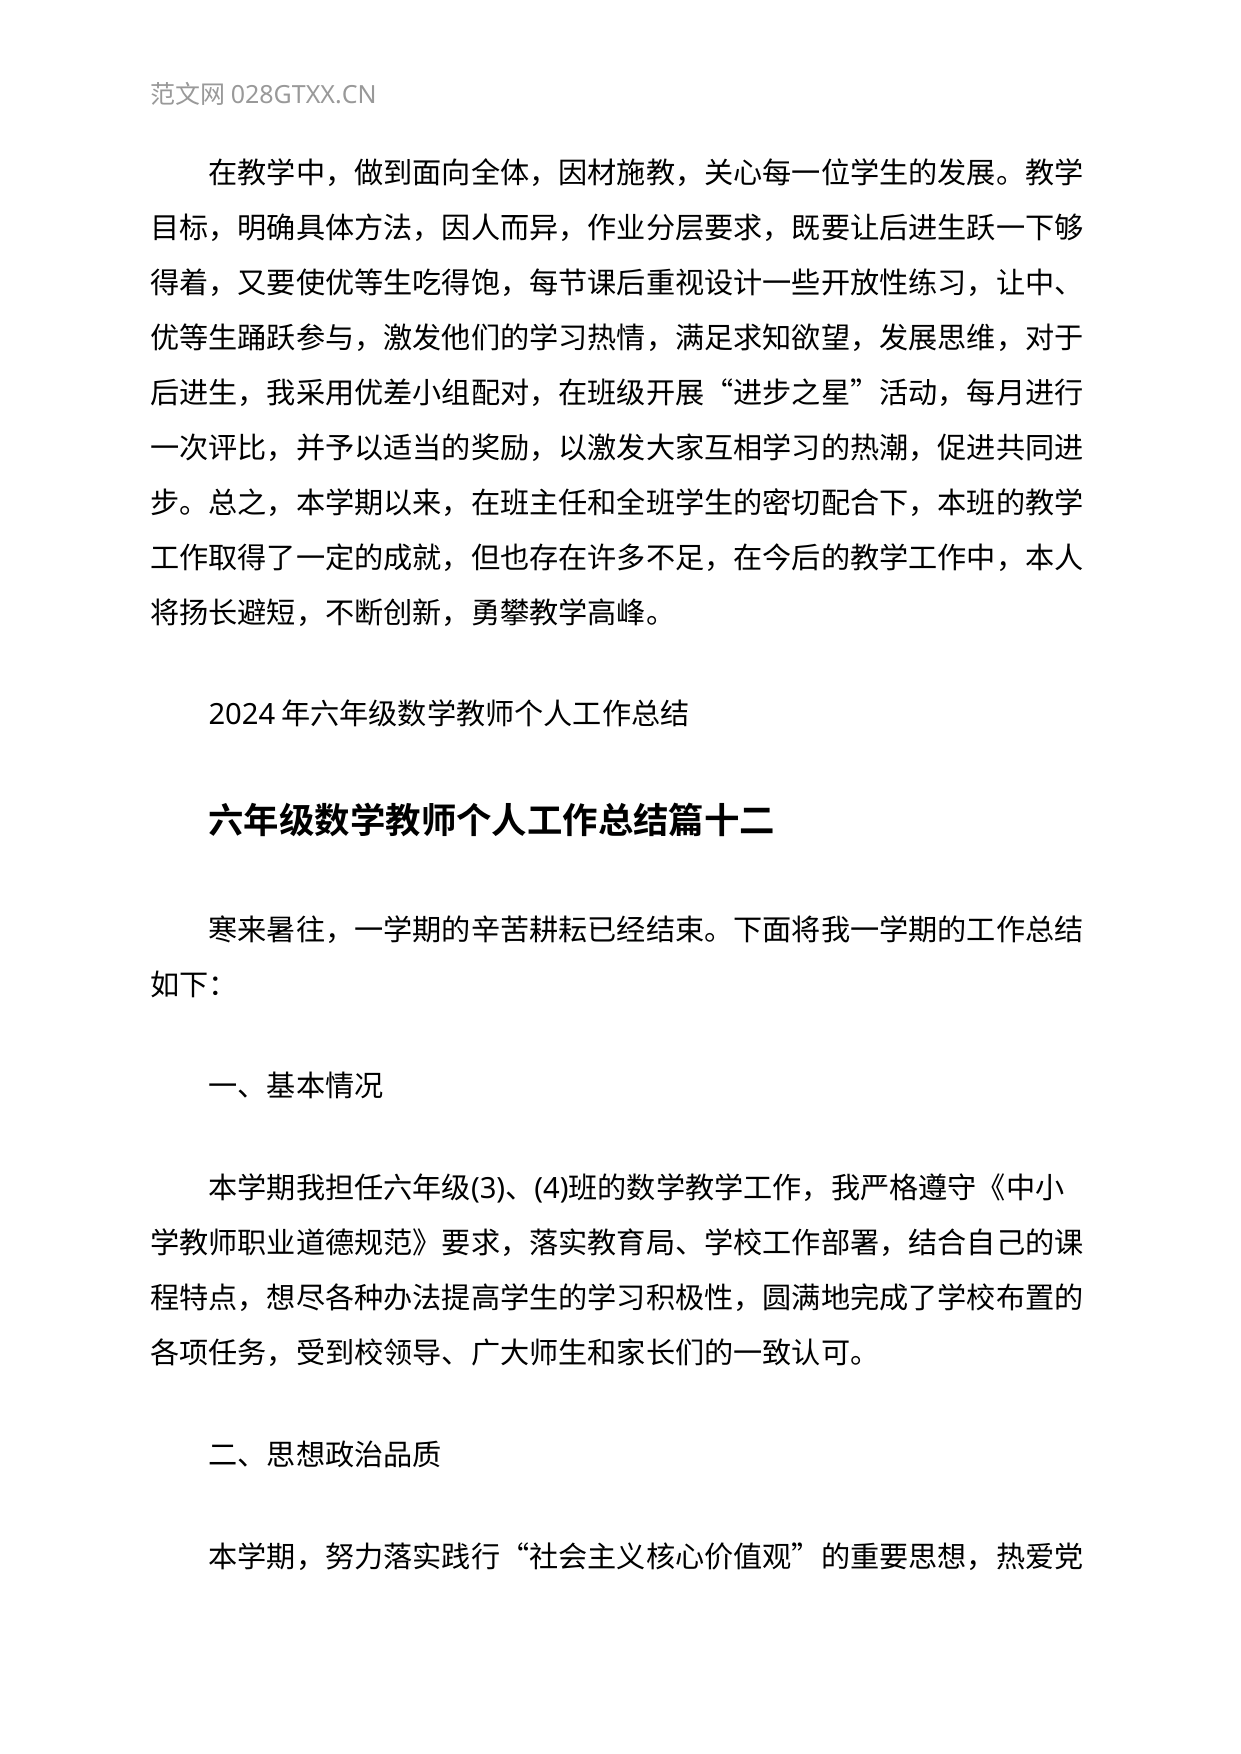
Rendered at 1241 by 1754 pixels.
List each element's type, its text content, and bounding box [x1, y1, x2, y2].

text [150, 1533, 1090, 1575]
text 二、思想政治品质 [150, 1431, 1090, 1474]
text 一、基本情况 [150, 1063, 1090, 1105]
text 寒来暑往，一学期的辛苦耕耘已经结束。下面将我一学期的工作总结如下： [150, 906, 1090, 1003]
text 在教学中，做到面向全体，因材施教，关心每一位学生的发展。教学目标，明确具体方法，因人而异，作业分层要求，既要让后进生跃一下够得着，又要使优等生吃得饱，每节课后重视设计一些开放性练习，让中、优等生踊跃参与，激发他们的学习热情，满足求知欲望，发展思维，对于后进生，我采用优差小组配对，在班级开展“进步之星”活动，每月进行一次评比，并予以适当的奖励，以激发大家互相学习的热潮，促进共同进步。总之，本学期以来，在班主任和全班学生的密切配合下，本班的教学工作取得了一定的成就，但也存在许多不足，在今后的教学工作中，本人将扬长避短，不断创新，勇攀教学高峰。 [150, 150, 1090, 631]
text 六年级数学教师个人工作总结篇十二 [150, 793, 1090, 844]
text 2024年六年级数学教师个人工作总结 [150, 691, 1090, 733]
text 本学期我担任六年级(3)、(4)班的数学教学工作，我严格遵守《中小学教师职业道德规范》要求，落实教育局、学校工作部署，结合自己的课程特点，想尽各种办法提高学生的学习积极性，圆满地完成了学校布置的各项任务，受到校领导、广大师生和家长们的一致认可。 [150, 1165, 1090, 1372]
